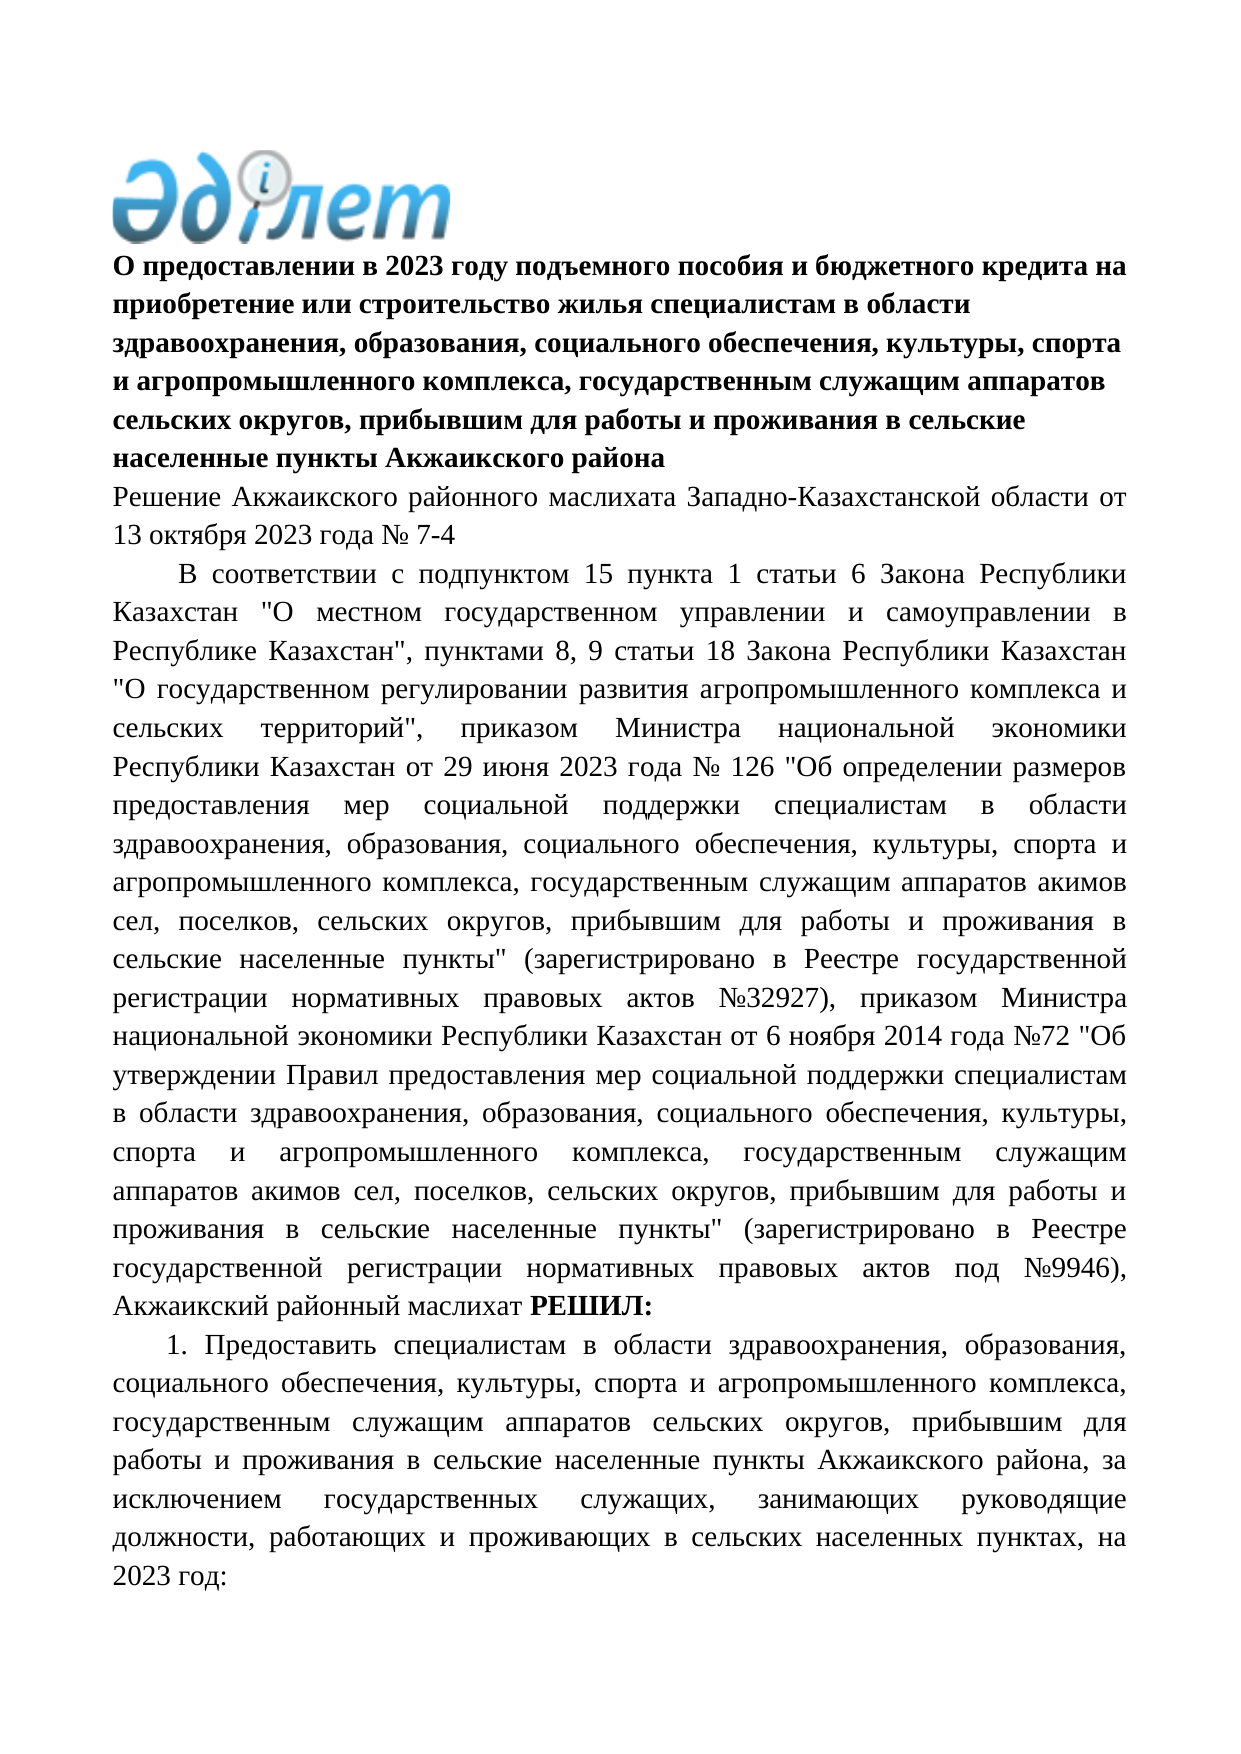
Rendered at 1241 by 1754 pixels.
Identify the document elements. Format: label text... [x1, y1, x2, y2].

text 1. Предоставить специалистам в области здравоохранения, образования, социального обеспечения, культуры, спорта и агропромышленного комплекса, государственным служащим аппаратов сельских округов, прибывшим для работы и проживания в сельские населенные пункты Акжаикского района, за исключением государственных служащих, занимающих руководящие должности, работающих и проживающих в сельских населенных пунктах, на 2023 год: [112, 1327, 1128, 1592]
picture [112, 150, 451, 244]
text Решение Акжаикского районного маслихата Западно-Казахстанской области от 13 октября 2023 года № 7-4 [112, 479, 1128, 551]
text В соответствии с подпунктом 15 пункта 1 статьи 6 Закона Республики Казахстан "О местном государственном управлении и самоуправлении в Республике Казахстан", пунктами 8, 9 статьи 18 Закона Республики Казахстан "О государственном регулировании развития агропромышленного комплекса и сельских территорий", приказом Министра национальной экономики Республики Казахстан от 29 июня 2023 года № 126 "Об определении размеров предоставления мер социальной поддержки специалистам в области здравоохранения, образования, социального обеспечения, культуры, спорта и агропромышленного комплекса, государственным служащим аппаратов акимов сел, поселков, сельских округов, прибывшим для работы и проживания в сельские населенные пункты" (зарегистрировано в Реестре государственной регистрации нормативных правовых актов №32927), приказом Министра национальной экономики Республики Казахстан от 6 ноября 2014 года №72 "Об утверждении Правил предоставления мер социальной поддержки специалистам в области здравоохранения, образования, социального обеспечения, культуры, спорта и агропромышленного комплекса, государственным служащим аппаратов акимов сел, поселков, сельских округов, прибывшим для работы и проживания в сельские населенные пункты" (зарегистрировано в Реестре государственной регистрации нормативных правовых актов под №9946), Акжаикский районный маслихат РЕШИЛ: [112, 556, 1128, 1322]
text О предоставлении в 2023 году подъемного пособия и бюджетного кредита на приобретение или строительство жилья специалистам в области здравоохранения, образования, социального обеспечения, культуры, спорта и агропромышленного комплекса, государственным служащим аппаратов сельских округов, прибывшим для работы и проживания в сельские населенные пункты Акжаикского района [112, 248, 1128, 474]
